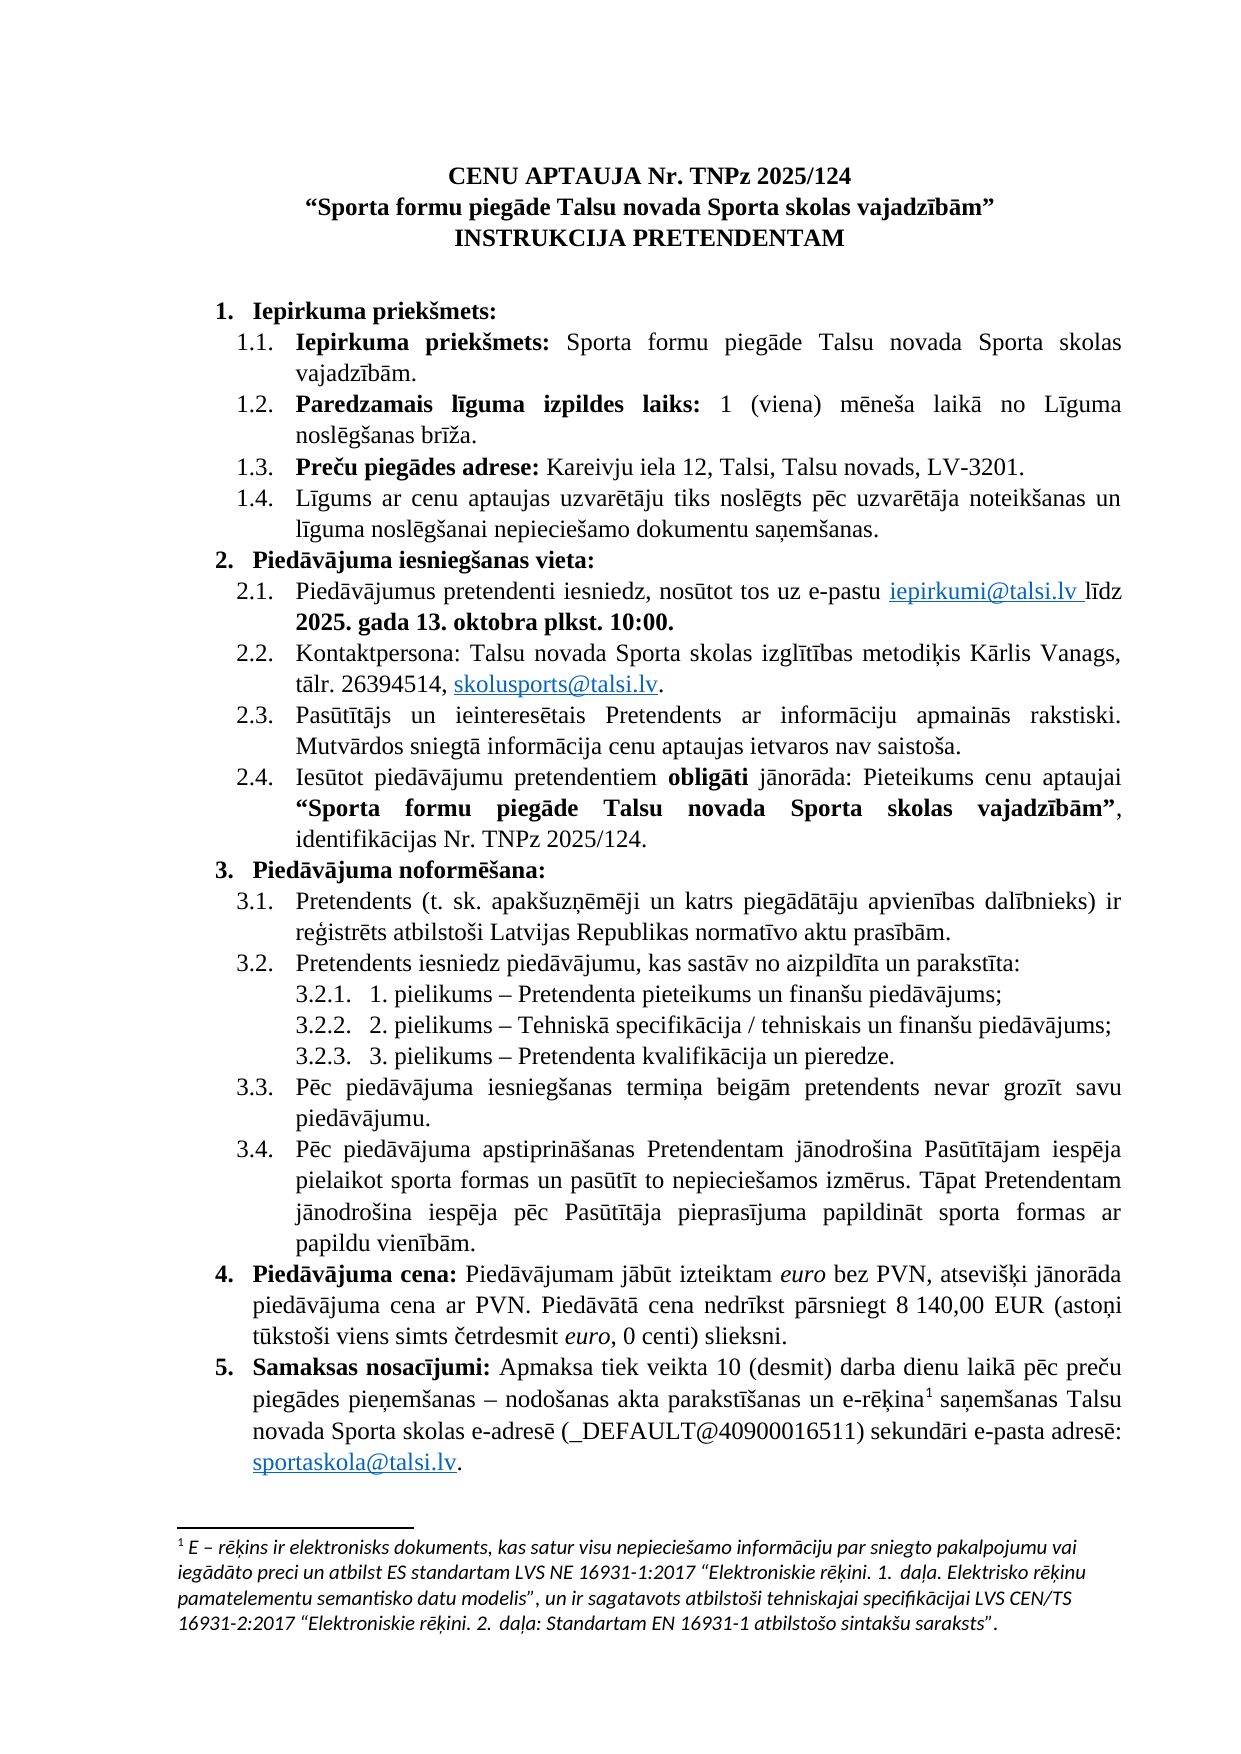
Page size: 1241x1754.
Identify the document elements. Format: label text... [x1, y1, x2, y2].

list Pretendents iesniedz piedāvājumu, kas sastāv no aizpildīta un parakstīta: [236, 948, 1122, 977]
list Samaksas nosacījumi: Apmaksa tiek veikta 10 (desmit) darba dienu laikā pēc preču piegādes pieņemšanas – nodošanas akta parakstīšanas un e-rēķina saņemšanas Talsu novada Sporta skolas e-adresē (_DEFAULT@40900016511) sekundāri e-pasta adresē: sportaskola@talsi.lv. [215, 1352, 1122, 1476]
list Pēc piedāvājuma iesniegšanas termiņa beigām pretendents nevar grozīt savu piedāvājumu. [236, 1072, 1122, 1132]
text CENU APTAUJA Nr. TNPz 2025/124 [177, 161, 1122, 189]
list 3. pielikums – Pretendenta kvalifikācija un pieredze. [295, 1041, 1122, 1070]
list Pēc piedāvājuma apstiprināšanas Pretendentam jānodrošina Pasūtītājam iespēja pielaikot sporta formas un pasūtīt to nepieciešamos izmērus. Tāpat Pretendentam jānodrošina iespēja pēc Pasūtītāja pieprasījuma papildināt sporta formas ar papildu vienībām. [236, 1134, 1122, 1256]
list Iepirkuma priekšmets: Sporta formu piegāde Talsu novada Sporta skolas vajadzībām. [236, 327, 1122, 387]
list Pretendents (t. sk. apakšuzņēmēji un katrs piegādātāju apvienības dalībnieks) ir reģistrēts atbilstoši Latvijas Republikas normatīvo aktu prasībām. [236, 886, 1122, 946]
list Līgums ar cenu aptaujas uzvarētāju tiks noslēgts pēc uzvarētāja noteikšanas un līguma noslēgšanai nepieciešamo dokumentu saņemšanas. [236, 483, 1122, 542]
list Piedāvājumus pretendenti iesniedz, nosūtot tos uz e-pastu iepirkumi@talsi.lv līdz 2025. gada 13. oktobra plkst. 10:00. [236, 576, 1122, 636]
list Piedāvājuma iesniegšanas vieta: [215, 545, 1122, 573]
list Preču piegādes adrese: Kareivju iela 12, Talsi, Talsu novads, LV-3201. [236, 452, 1122, 480]
list Paredzamais līguma izpildes laiks: 1 (viena) mēneša laikā no Līguma noslēgšanas brīža. [236, 389, 1122, 449]
list Piedāvājuma cena: Piedāvājumam jābūt izteiktam euro bez PVN, atsevišķi jānorāda piedāvājuma cena ar PVN. Piedāvātā cena nedrīkst pārsniegt 8 140,00 EUR (astoņi tūkstoši viens simts četrdesmit euro, 0 centi) slieksni. [215, 1259, 1122, 1349]
list 1. pielikums – Pretendenta pieteikums un finanšu piedāvājums; [295, 979, 1122, 1008]
list Pasūtītājs un ieinteresētais Pretendents ar informāciju apmainās rakstiski. Mutvārdos sniegtā informācija cenu aptaujas ietvaros nav saistoša. [236, 700, 1122, 760]
text INSTRUKCIJA PRETENDENTAM [177, 223, 1122, 252]
list Iesūtot piedāvājumu pretendentiem obligāti jānorāda: Pieteikums cenu aptaujai “Sporta formu piegāde Talsu novada Sporta skolas vajadzībām”, identifikācijas Nr. TNPz 2025/124. [236, 762, 1122, 853]
text “Sporta formu piegāde Talsu novada Sporta skolas vajadzībām” [177, 192, 1122, 221]
list Piedāvājuma noformēšana: [215, 855, 1122, 884]
list Kontaktpersona: Talsu novada Sporta skolas izglītības metodiķis Kārlis Vanags, tālr. 26394514, skolusports@talsi.lv. [236, 638, 1122, 698]
list 2. pielikums – Tehniskā specifikācija / tehniskais un finanšu piedāvājums; [295, 1010, 1122, 1039]
list Iepirkuma priekšmets: [215, 296, 1122, 325]
